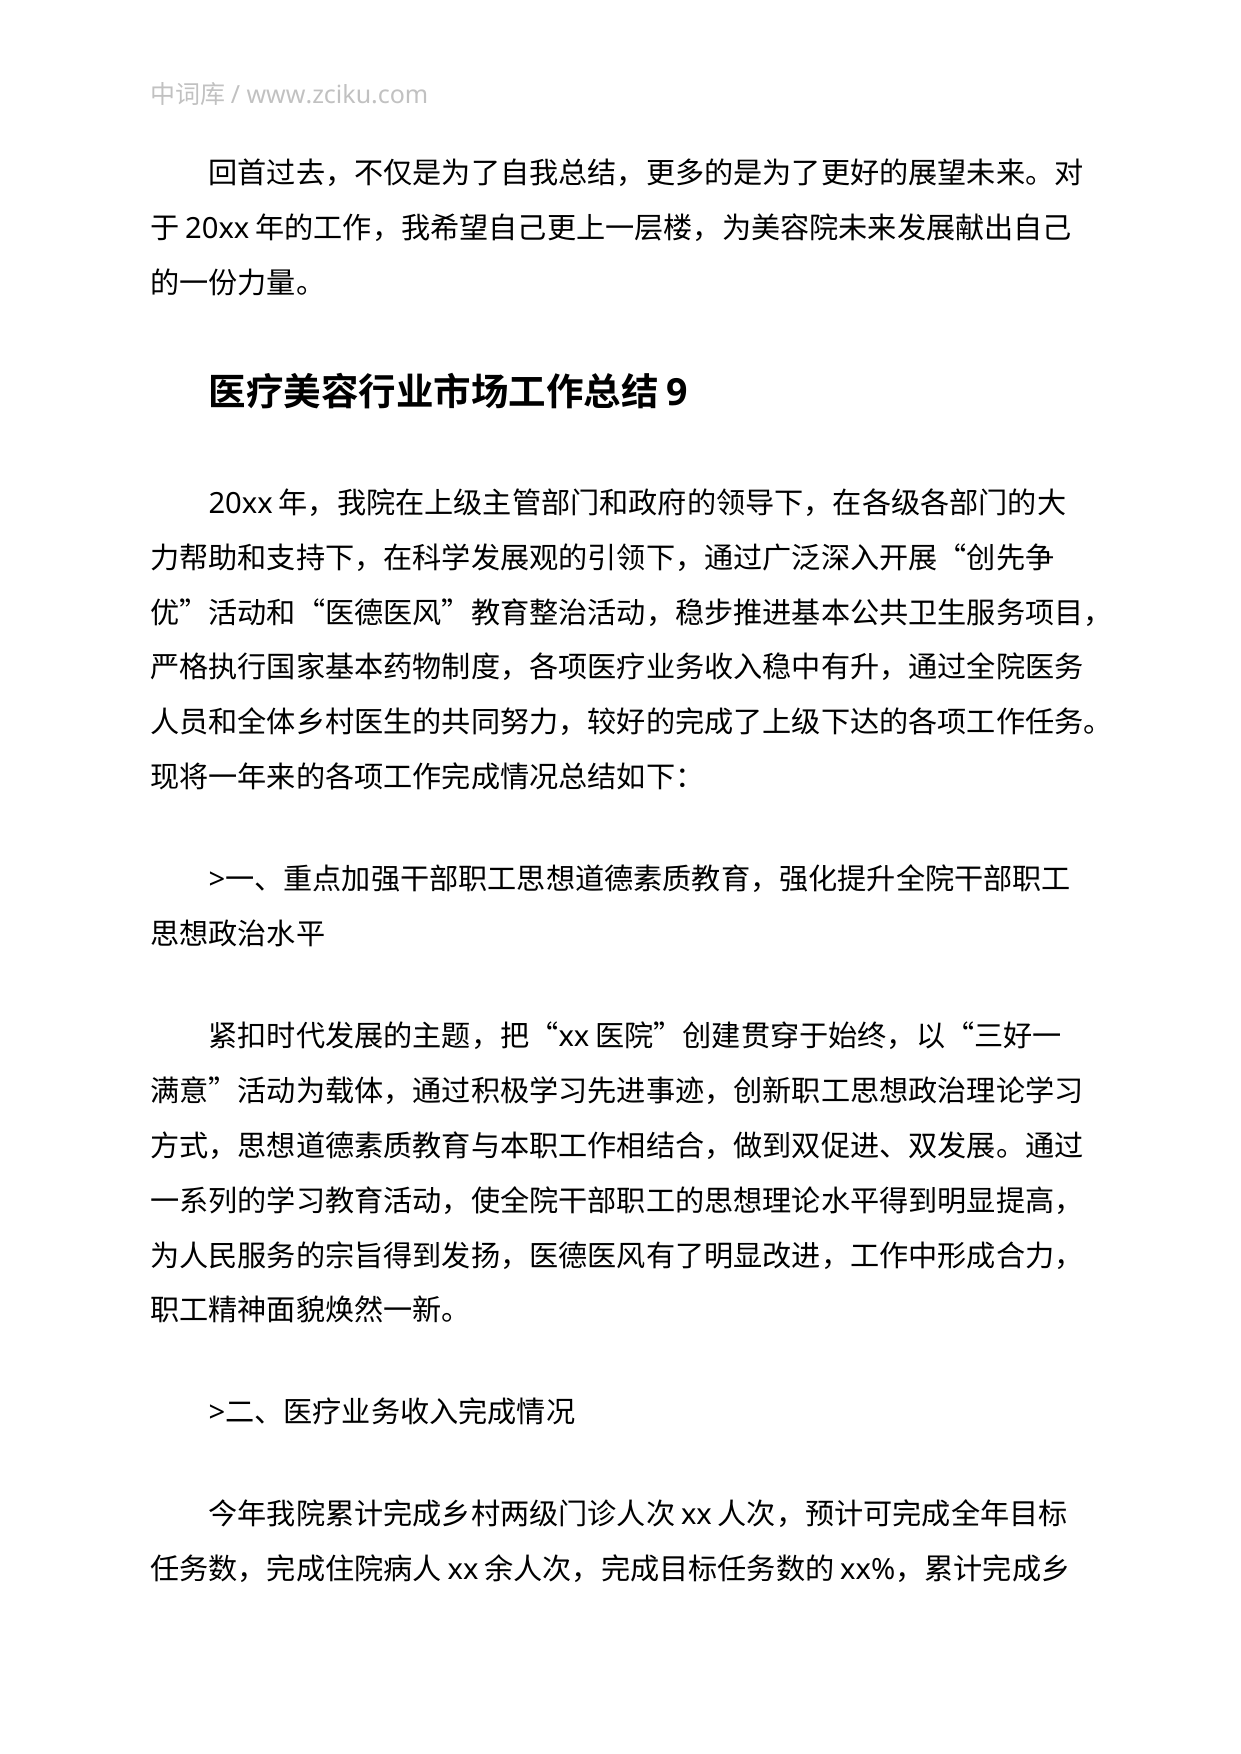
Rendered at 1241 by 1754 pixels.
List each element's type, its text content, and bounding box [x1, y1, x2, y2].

text 医疗美容行业市场工作总结9 [150, 362, 1090, 416]
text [150, 1491, 1090, 1588]
text >二、医疗业务收入完成情况 [150, 1389, 1090, 1431]
text >一、重点加强干部职工思想道德素质教育，强化提升全院干部职工思想政治水平 [150, 856, 1090, 953]
text 回首过去，不仅是为了自我总结，更多的是为了更好的展望未来。对于20xx年的工作，我希望自己更上一层楼，为美容院未来发展献出自己的一份力量。 [150, 150, 1090, 302]
text 20xx年，我院在上级主管部门和政府的领导下，在各级各部门的大力帮助和支持下，在科学发展观的引领下，通过广泛深入开展“创先争优”活动和“医德医风”教育整治活动，稳步推进基本公共卫生服务项目，严格执行国家基本药物制度，各项医疗业务收入稳中有升，通过全院医务人员和全体乡村医生的共同努力，较好的完成了上级下达的各项工作任务。现将一年来的各项工作完成情况总结如下： [150, 479, 1090, 796]
text 紧扣时代发展的主题，把“xx医院”创建贯穿于始终，以“三好一满意”活动为载体，通过积极学习先进事迹，创新职工思想政治理论学习方式，思想道德素质教育与本职工作相结合，做到双促进、双发展。通过一系列的学习教育活动，使全院干部职工的思想理论水平得到明显提高，为人民服务的宗旨得到发扬，医德医风有了明显改进，工作中形成合力，职工精神面貌焕然一新。 [150, 1012, 1090, 1329]
